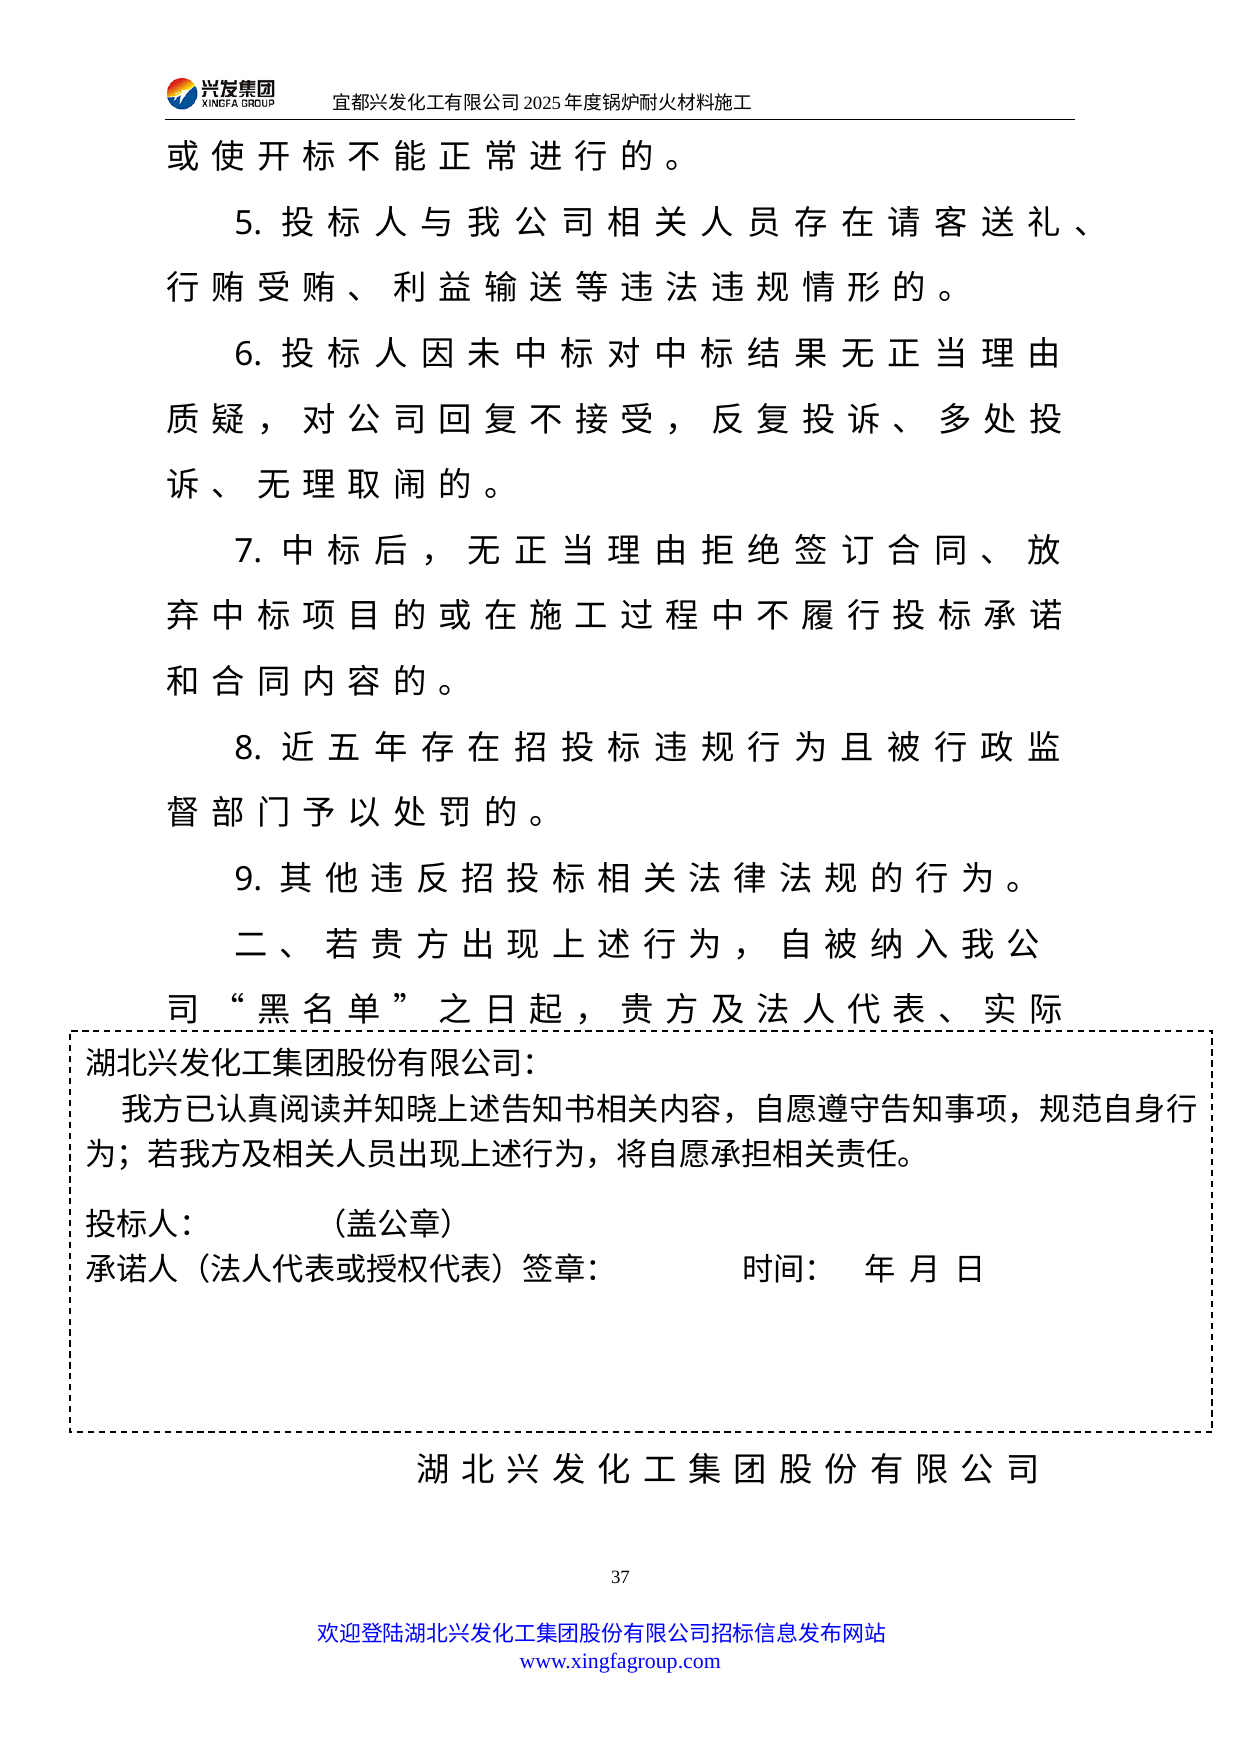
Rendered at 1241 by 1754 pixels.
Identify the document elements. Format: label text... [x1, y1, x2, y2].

picture [165, 76, 276, 110]
text 8.近五年存在招投标违规行为且被行政监督部门予以处罚的。 [166, 712, 1074, 843]
text 7.中标后，无正当理由拒绝签订合同、放弃中标项目的或在施工过程中不履行投标承诺和合同内容的。 [166, 515, 1074, 712]
text 6.投标人因未中标对中标结果无正当理由质疑，对公司回复不接受，反复投诉、多处投诉、无理取闹的。 [166, 318, 1074, 515]
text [166, 121, 1074, 187]
text 9.其他违反招投标相关法律法规的行为。 [166, 843, 1074, 909]
text 二、若贵方出现上述行为，自被纳入我公司“黑名单”之日起，贵方及法人代表、实际控制人以及贵方法人代表、实际控制人控制的其他相关单位，不得在我公司承接任何业务。 [166, 909, 1074, 1030]
text 湖北兴发化工集团股份有限公司 [166, 1434, 1074, 1499]
text 5.投标人与我公司相关人员存在请客送礼、行贿受贿、利益输送等违法违规情形的。 [166, 187, 1074, 318]
